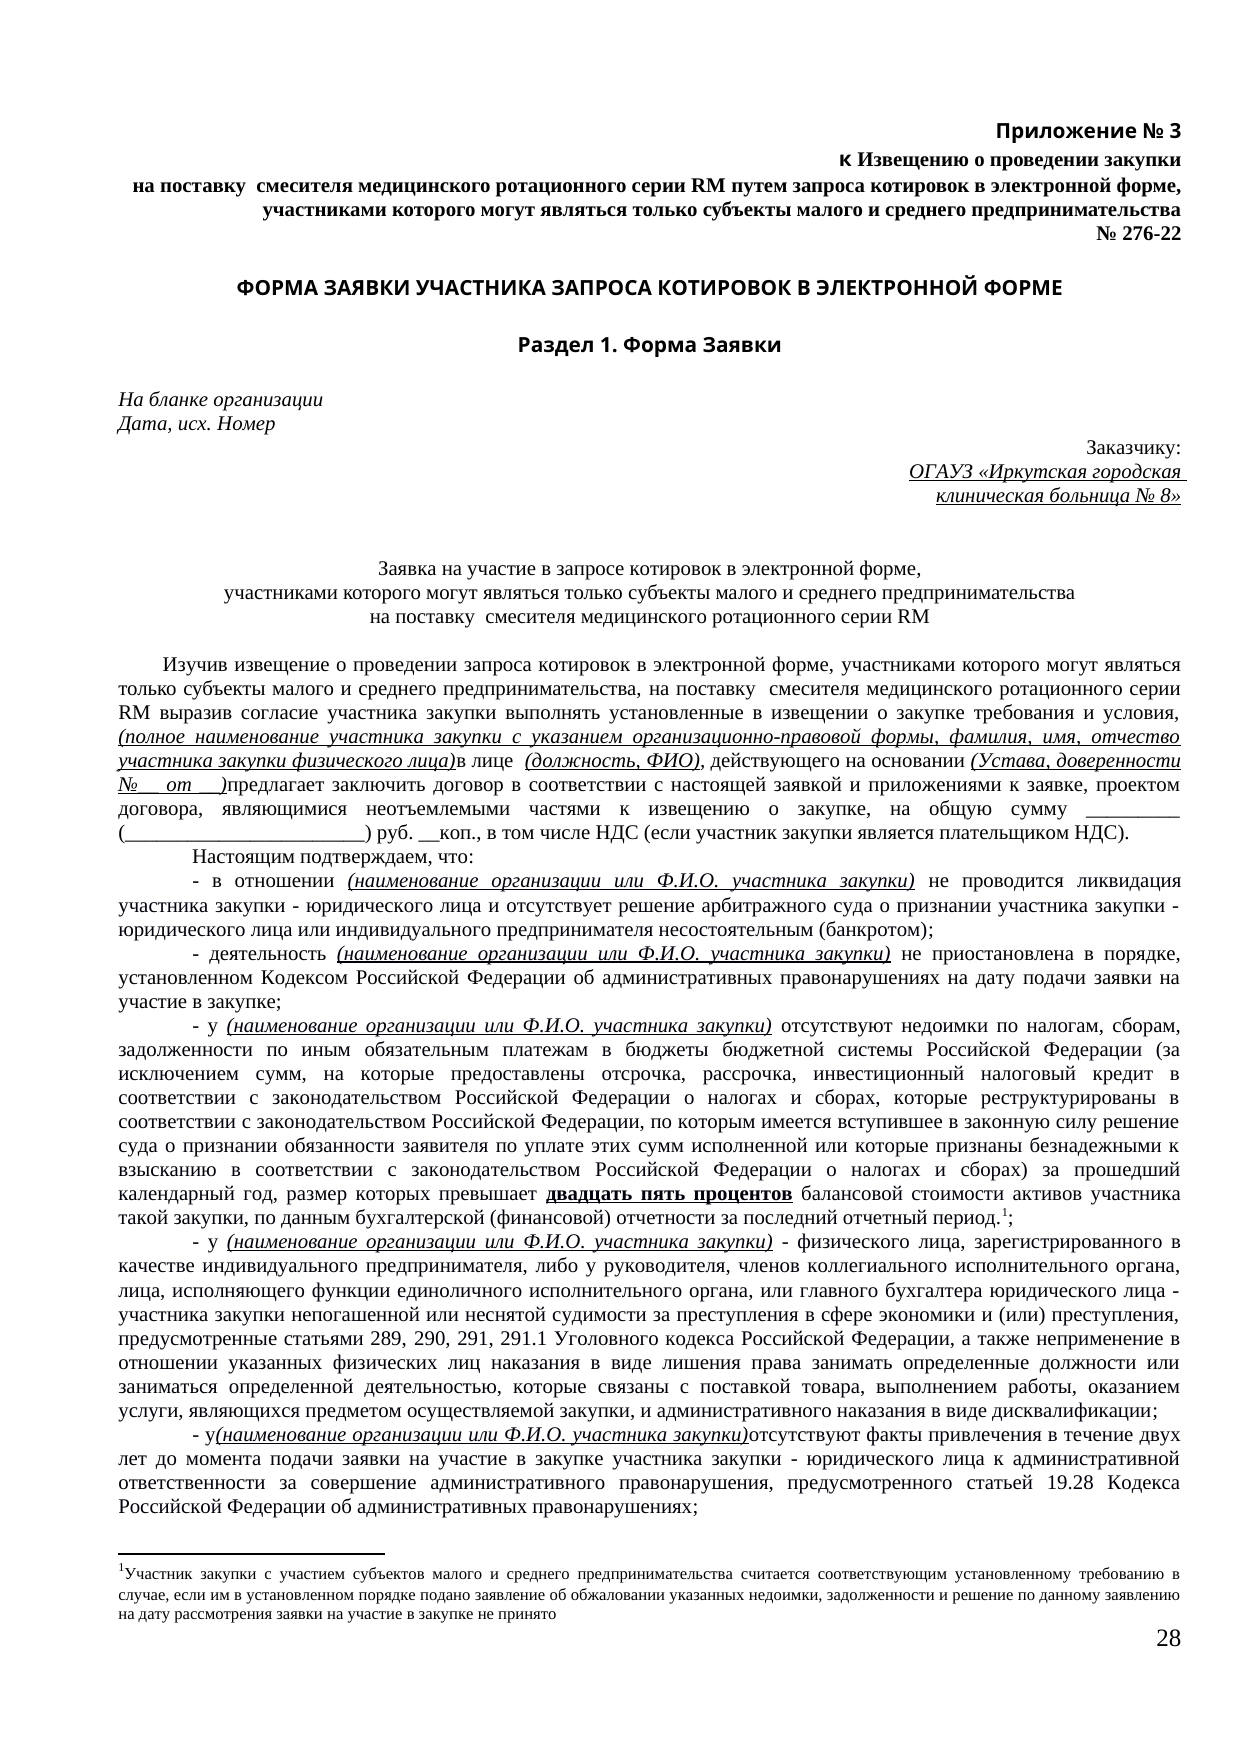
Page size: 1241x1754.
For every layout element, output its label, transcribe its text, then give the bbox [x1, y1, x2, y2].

text - у (наименование организации или Ф.И.О. участника закупки) - физического лица, зарегистрированного в качестве индивидуального предпринимателя, либо у руководителя, членов коллегиального исполнительного органа, лица, исполняющего функции единоличного исполнительного органа, или главного бухгалтера юридического лица - участника закупки непогашенной или неснятой судимости за преступления в сфере экономики и (или) преступления, предусмотренные статьями 289, 290, 291, 291.1 Уголовного кодекса Российской Федерации, а также неприменение в отношении указанных физических лиц наказания в виде лишения права занимать определенные должности или заниматься определенной деятельностью, которые связаны с поставкой товара, выполнением работы, оказанием услуги, являющихся предметом осуществляемой закупки, и административного наказания в виде дисквалификации; [118, 1229, 1181, 1422]
text Изучив извещение о проведении запроса котировок в электронной форме, участниками которого могут являться только субъекты малого и среднего предпринимательства, на поставку смесителя медицинского ротационного серии RM выразив согласие участника закупки выполнять установленные в извещении о закупке требования и условия, (полное наименование участника закупки с указанием организационно-правовой формы, фамилия, имя, отчество участника закупки физического лица)в лице (должность, ФИО), действующего на основании (Устава, доверенности №__ от __)предлагает заключить договор в соответствии с настоящей заявкой и приложениями к заявке, проектом договора, являющимися неотъемлемыми частями к извещению о закупке, на общую сумму _________ (_______________________) руб. __коп., в том числе НДС (если участник закупки является плательщиком НДС). [118, 746, 1181, 844]
text Заявка на участие в запросе котировок в электронной форме, [118, 556, 1181, 580]
text Приложение № 3 [118, 116, 1181, 144]
text Настоящим подтверждаем, что: [118, 844, 1181, 868]
text Изучив извещение о проведении запроса котировок в электронной форме, участниками которого могут являться только субъекты малого и среднего предпринимательства, на поставку смесителя медицинского ротационного серии RM выразив согласие участника закупки выполнять установленные в извещении о закупке требования и условия, (полное наименование участника закупки с указанием организационно-правовой формы, фамилия, имя, отчество участника закупки физического лица)в лице (должность, ФИО), действующего на основании (Устава, доверенности №__ от __)предлагает заключить договор в соответствии с настоящей заявкой и приложениями к заявке, проектом договора, являющимися неотъемлемыми частями к извещению о закупке, на общую сумму _________ (_______________________) руб. __коп., в том числе НДС (если участник закупки является плательщиком НДС). [118, 652, 1181, 745]
text - в отношении (наименование организации или Ф.И.О. участника закупки) не проводится ликвидация участника закупки - юридического лица и отсутствует решение арбитражного суда о признании участника закупки - юридического лица или индивидуального предпринимателя несостоятельным (банкротом); [118, 868, 1181, 941]
text - деятельность (наименование организации или Ф.И.О. участника закупки) не приостановлена в порядке, установленном Кодексом Российской Федерации об административных правонарушениях на дату подачи заявки на участие в закупке; [118, 941, 1181, 1013]
text клиническая больница № 8» [118, 483, 1181, 507]
text к Извещению о проведении закупки [118, 144, 1181, 173]
text ФОРМА ЗАЯВКИ УЧАСТНИКА ЗАПРОСА КОТИРОВОК В ЭЛЕКТРОННОЙ ФОРМЕ [118, 273, 1181, 302]
text Заказчику: [118, 435, 1181, 459]
text ОГАУЗ «Иркутская городская [118, 459, 1181, 483]
text № 276-22 [118, 221, 1181, 245]
text На бланке организации [118, 387, 1181, 411]
text Раздел 1. Форма Заявки [118, 330, 1181, 359]
text участниками которого могут являться только субъекты малого и среднего предпринимательства [118, 580, 1181, 604]
text - у(наименование организации или Ф.И.О. участника закупки)отсутствуют факты привлечения в течение двух лет до момента подачи заявки на участие в закупке участника закупки - юридического лица к административной ответственности за совершение административного правонарушения, предусмотренного статьей 19.28 Кодекса Российской Федерации об административных правонарушениях; [118, 1422, 1181, 1518]
text на поставку смесителя медицинского ротационного серии RM путем запроса котировок в электронной форме, участниками которого могут являться только субъекты малого и среднего предпринимательства [118, 173, 1181, 221]
text - у (наименование организации или Ф.И.О. участника закупки) отсутствуют недоимки по налогам, сборам, задолженности по иным обязательным платежам в бюджеты бюджетной системы Российской Федерации (за исключением сумм, на которые предоставлены отсрочка, рассрочка, инвестиционный налоговый кредит в соответствии с законодательством Российской Федерации о налогах и сборах, которые реструктурированы в соответствии с законодательством Российской Федерации, по которым имеется вступившее в законную силу решение суда о признании обязанности заявителя по уплате этих сумм исполненной или которые признаны безнадежными к взысканию в соответствии с законодательством Российской Федерации о налогах и сборах) за прошедший календарный год, размер которых превышает двадцать пять процентов балансовой стоимости активов участника такой закупки, по данным бухгалтерской (финансовой) отчетности за последний отчетный период.; [118, 1013, 1181, 1229]
text на поставку смесителя медицинского ротационного серии RM [118, 604, 1181, 628]
text Дата, исх. Номер [118, 411, 1181, 435]
